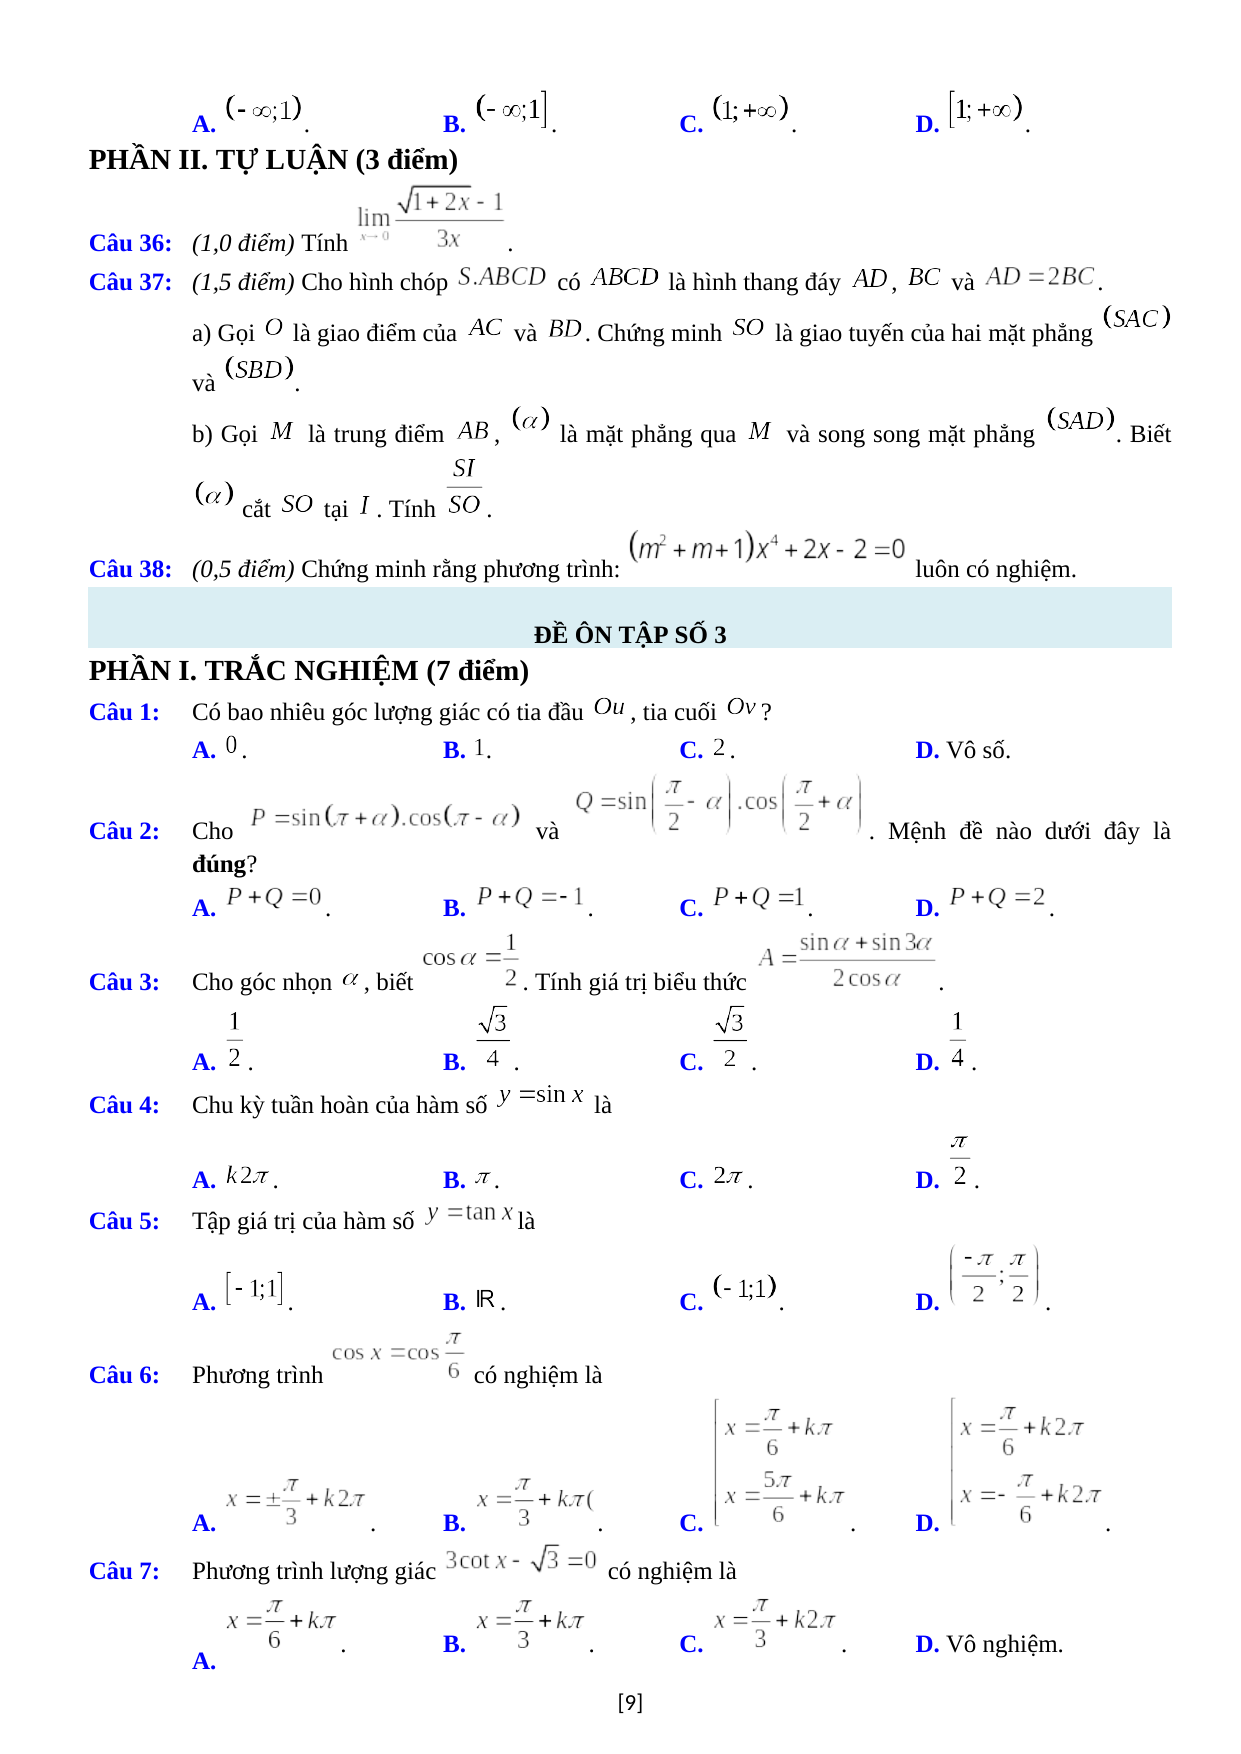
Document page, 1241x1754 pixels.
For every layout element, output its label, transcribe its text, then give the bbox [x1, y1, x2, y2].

text PHẦN I. TRẮC NGHIỆM (7 điểm) [88, 653, 1172, 686]
text A. . B. . C. . D. . [192, 1393, 1172, 1536]
text a) Gọi là giao điểm của và . Chứng minh là giao tuyến của hai mặt phẳng và . [192, 300, 1172, 397]
list Có bao nhiêu góc lượng giác có tia đầu , tia cuối ? [88, 691, 1172, 725]
text A. . B. . C. . D. . [192, 88, 1172, 138]
text b) Gọi là trung điểm , là mặt phẳng qua và song song mặt phẳng . Biết cắt tại . Tính . [192, 402, 1172, 523]
text A. . B. . C. . D. Vô số. [192, 730, 1172, 764]
list (1,5 điểm) Cho hình chóp có là hình thang đáy , và . [88, 262, 1172, 296]
text A. . B. . C. . D. . [192, 1000, 1172, 1076]
text PHẦN II. TỰ LUẬN (3 điểm) [88, 142, 1172, 176]
list Tập giá trị của hàm số là [88, 1198, 1172, 1235]
list Cho góc nhọn , biết . Tính giá trị biểu thức . [88, 926, 1172, 996]
subtitle ĐỀ ÔN TẬP SỐ 3 [88, 620, 1172, 648]
text A. . B. . C. . D. . [192, 882, 1172, 921]
list Phương trình có nghiệm là [88, 1320, 1172, 1389]
text A. . B. . C. . D. Vô nghiệm. [192, 1589, 1172, 1674]
list Cho và . Mệnh đề nào dưới đây là đúng? [88, 768, 1172, 878]
text A. . B. . C. . D. . [192, 1239, 1172, 1316]
text A. . B. . C. . D. . [192, 1123, 1172, 1194]
list (0,5 điểm) Chứng minh rằng phương trình: luôn có nghiệm. [88, 527, 1172, 582]
list Phương trình lượng giác có nghiệm là [88, 1541, 1172, 1584]
list (1,0 điểm) Tính . [88, 181, 1172, 257]
list Chu kỳ tuần hoàn của hàm số là [88, 1080, 1172, 1119]
